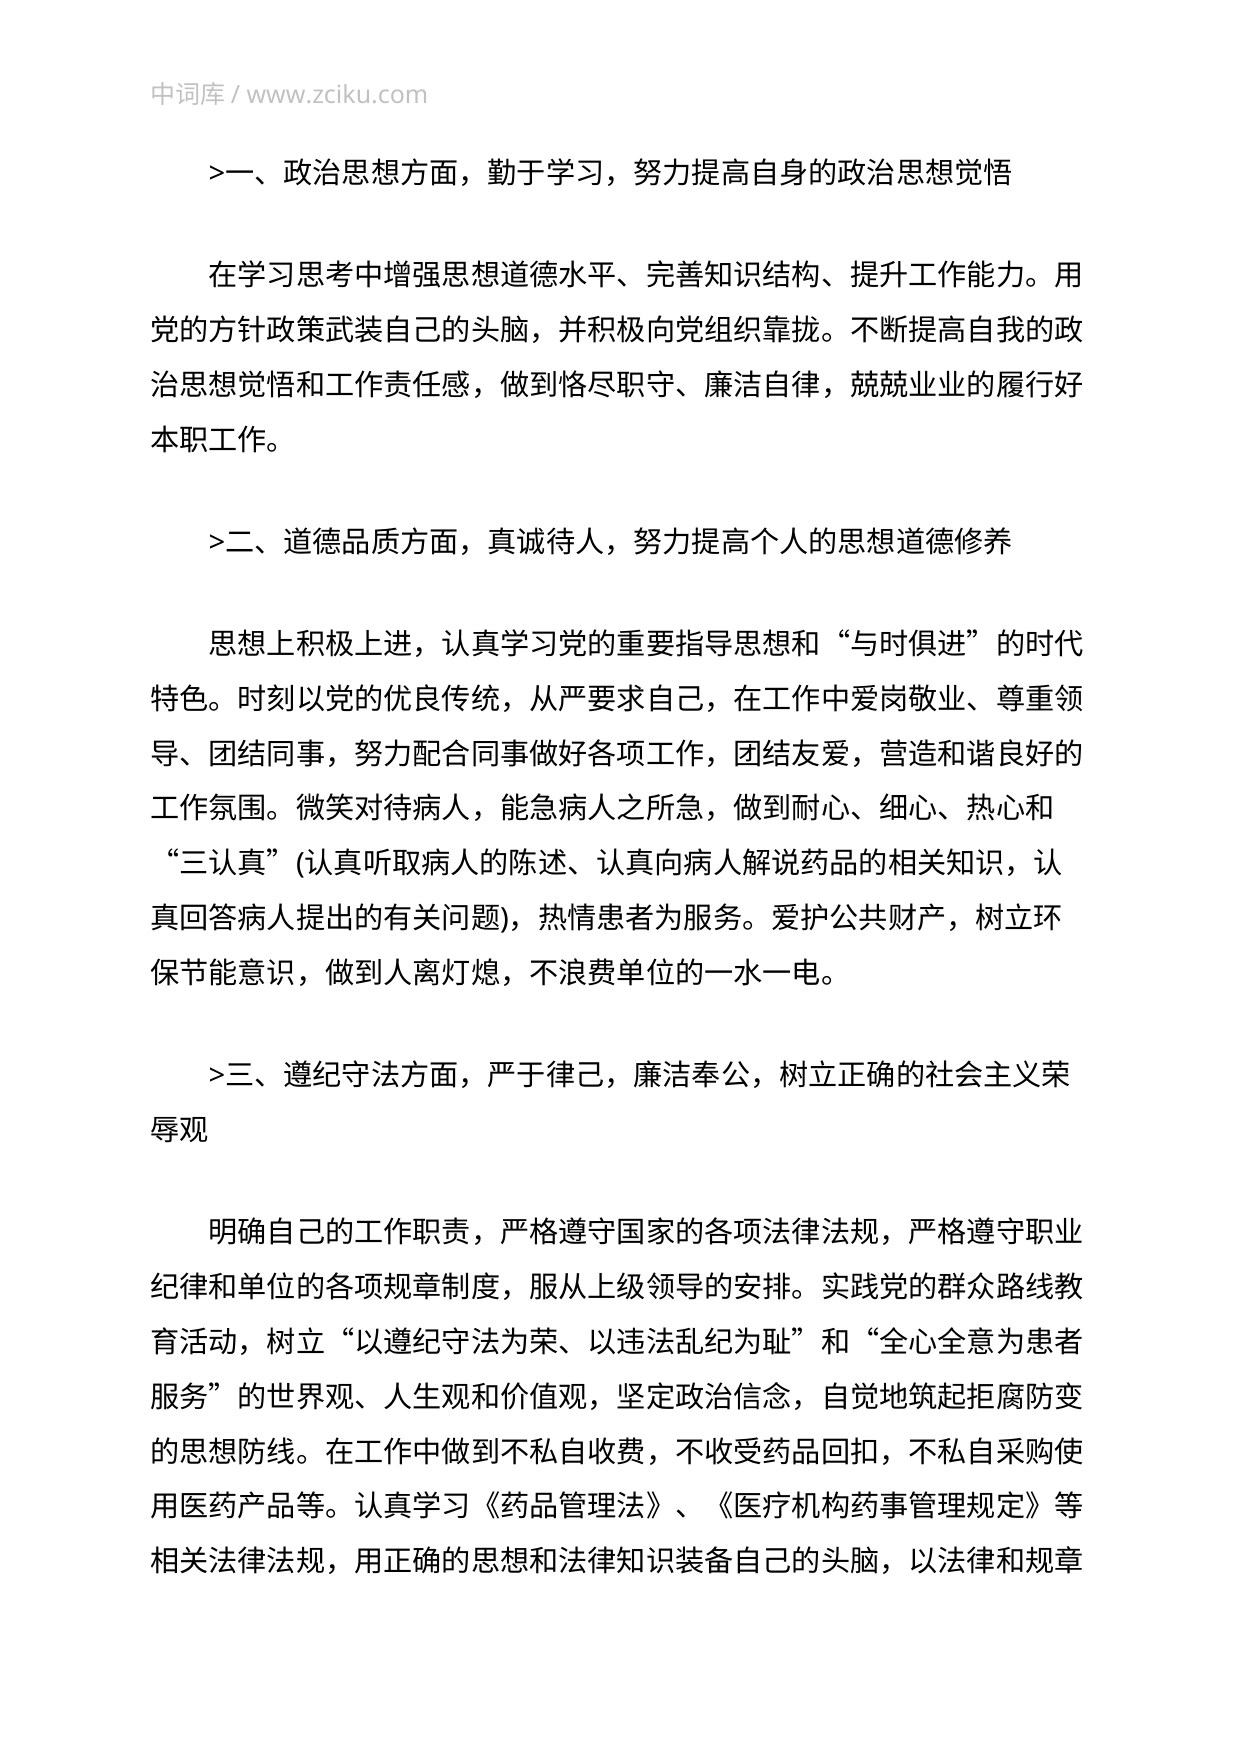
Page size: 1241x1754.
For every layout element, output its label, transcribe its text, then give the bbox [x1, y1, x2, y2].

text >三、遵纪守法方面，严于律己，廉洁奉公，树立正确的社会主义荣辱观 [150, 1052, 1090, 1149]
text >一、政治思想方面，勤于学习，努力提高自身的政治思想觉悟 [150, 150, 1090, 192]
text 思想上积极上进，认真学习党的重要指导思想和“与时俱进”的时代特色。时刻以党的优良传统，从严要求自己，在工作中爱岗敬业、尊重领导、团结同事，努力配合同事做好各项工作，团结友爱，营造和谐良好的工作氛围。微笑对待病人，能急病人之所急，做到耐心、细心、热心和“三认真”(认真听取病人的陈述、认真向病人解说药品的相关知识，认真回答病人提出的有关问题)，热情患者为服务。爱护公共财产，树立环保节能意识，做到人离灯熄，不浪费单位的一水一电。 [150, 620, 1090, 992]
text >二、道德品质方面，真诚待人，努力提高个人的思想道德修养 [150, 518, 1090, 561]
text 在学习思考中增强思想道德水平、完善知识结构、提升工作能力。用党的方针政策武装自己的头脑，并积极向党组织靠拢。不断提高自我的政治思想觉悟和工作责任感，做到恪尽职守、廉洁自律，兢兢业业的履行好本职工作。 [150, 252, 1090, 459]
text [150, 1208, 1090, 1580]
